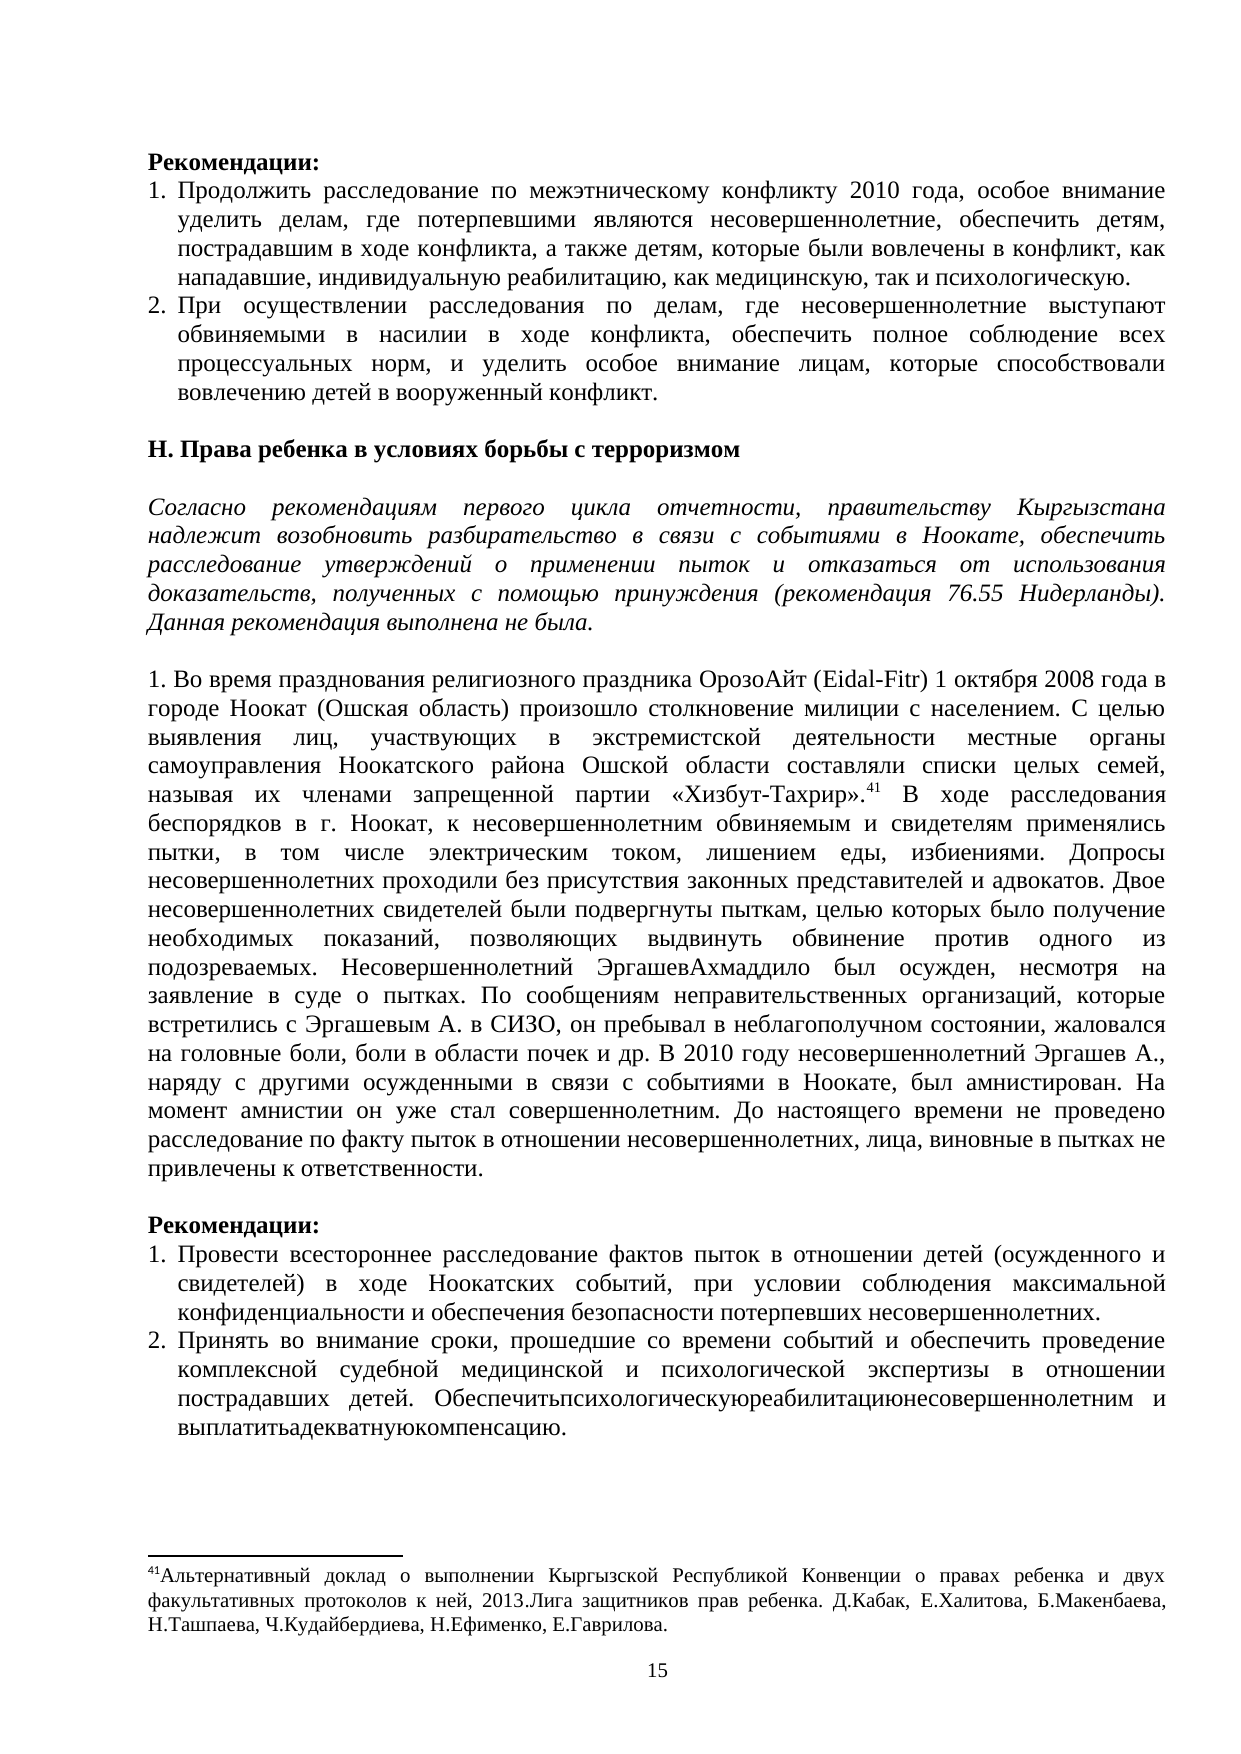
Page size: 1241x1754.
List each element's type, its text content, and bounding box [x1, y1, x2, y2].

text H. Права ребенка в условиях борьбы с терроризмом [148, 434, 1167, 463]
list Продолжить расследование по межэтническому конфликту 2010 года, особое внимание уделить делам, где потерпевшими являются несовершеннолетние, обеспечить детям, пострадавшим в ходе конфликта, а также детям, которые были вовлечены в конфликт, как нападавшие, индивидуальную реабилитацию, как медицинскую, так и психологическую. [148, 176, 1167, 291]
text Согласно рекомендациям первого цикла отчетности, правительству Кыргызстана надлежит возобновить разбирательство в связи с событиями в Ноокате, обеспечить расследование утверждений о применении пыток и отказаться от использования доказательств, полученных с помощью принуждения (рекомендация 76.55 Нидерланды). Данная рекомендация выполнена не была. [148, 492, 1167, 636]
text Рекомендации: [148, 147, 1167, 176]
text 1. Во время празднования религиозного праздника ОрозоАйт (Eidal-Fitr) 1 октября 2008 года в городе Ноокат (Ошская область) произошло столкновение милиции с населением. С целью выявления лиц, участвующих в экстремистской деятельности местные органы самоуправления Ноокатского района Ошской области составляли списки целых семей, называя их членами запрещенной партии «Хизбут-Тахрир». В ходе расследования беспорядков в г. Ноокат, к несовершеннолетним обвиняемым и свидетелям применялись пытки, в том числе электрическим током, лишением еды, избиениями. Допросы несовершеннолетних проходили без присутствия законных представителей и адвокатов. Двое несовершеннолетних свидетелей были подвергнуты пыткам, целью которых было получение необходимых показаний, позволяющих выдвинуть обвинение против одного из подозреваемых. Несовершеннолетний ЭргашевАхмаддило был осужден, несмотря на заявление в суде о пытках. По сообщениям неправительственных организаций, которые встретились с Эргашевым А. в СИЗО, он пребывал в неблагополучном состоянии, жаловался на головные боли, боли в области почек и др. В 2010 году несовершеннолетний Эргашев А., наряду с другими осужденными в связи с событиями в Ноокате, был амнистирован. На момент амнистии он уже стал совершеннолетним. До настоящего времени не проведено расследование по факту пыток в отношении несовершеннолетних, лица, виновные в пытках не привлечены к ответственности. [148, 664, 1167, 1182]
text Рекомендации: [148, 1211, 1167, 1239]
list Провести всестороннее расследование фактов пыток в отношении детей (осужденного и свидетелей) в ходе Ноокатских событий, при условии соблюдения максимальной конфиденциальности и обеспечения безопасности потерпевших несовершеннолетних. [148, 1239, 1167, 1326]
list При осуществлении расследования по делам, где несовершеннолетние выступают обвиняемыми в насилии в ходе конфликта, обеспечить полное соблюдение всех процессуальных норм, и уделить особое внимание лицам, которые способствовали вовлечению детей в вооруженный конфликт. [148, 291, 1167, 406]
list Принять во внимание сроки, прошедшие со времени событий и обеспечить проведение комплексной судебной медицинской и психологической экспертизы в отношении пострадавших детей. Обеспечитьпсихологическуюреабилитациюнесовершеннолетним и выплатитьадекватнуюкомпенсацию. [148, 1326, 1167, 1441]
